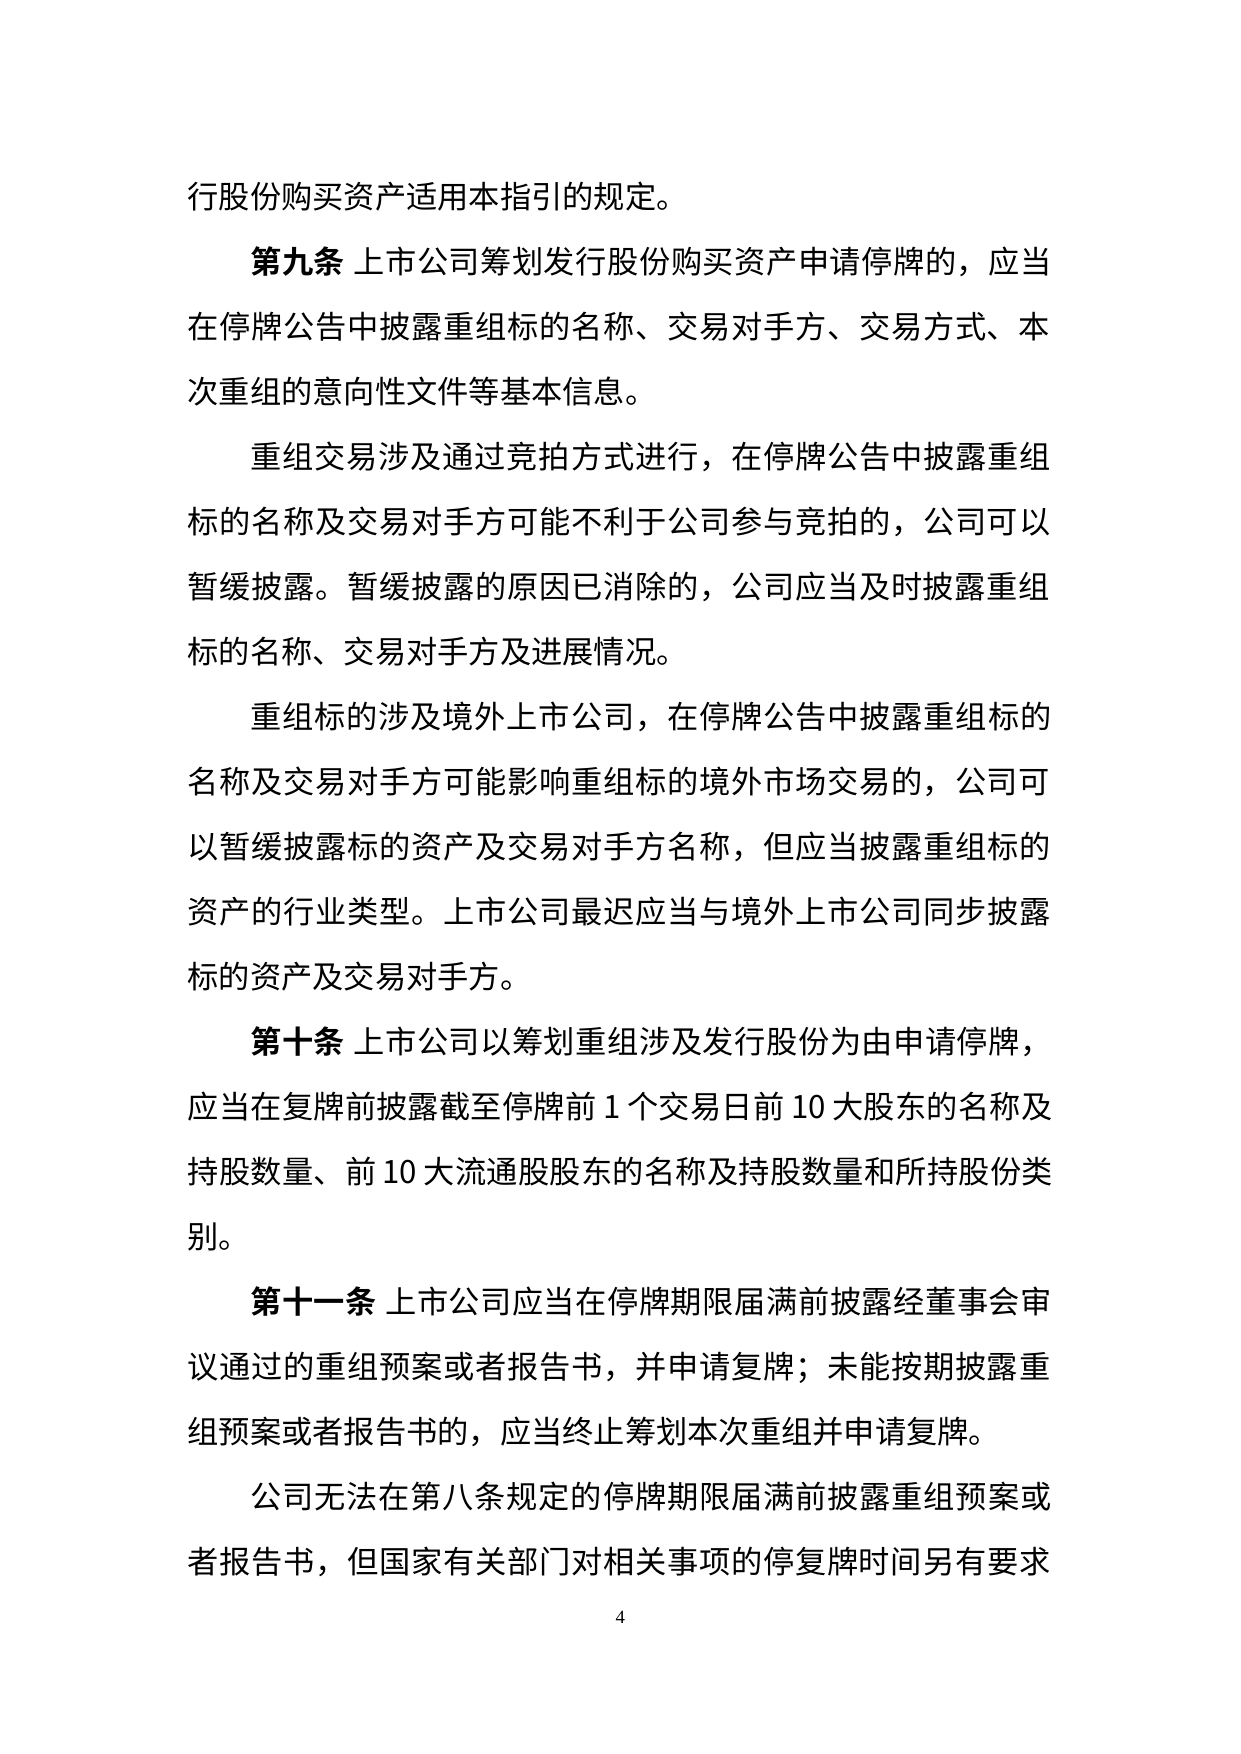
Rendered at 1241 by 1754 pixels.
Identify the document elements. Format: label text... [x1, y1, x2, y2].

text 第十条 上市公司以筹划重组涉及发行股份为由申请停牌，应当在复牌前披露截至停牌前1个交易日前10大股东的名称及持股数量、前10大流通股股东的名称及持股数量和所持股份类别。 [187, 1007, 1053, 1267]
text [187, 162, 1053, 227]
text 重组标的涉及境外上市公司，在停牌公告中披露重组标的名称及交易对手方可能影响重组标的境外市场交易的，公司可以暂缓披露标的资产及交易对手方名称，但应当披露重组标的资产的行业类型。上市公司最迟应当与境外上市公司同步披露标的资产及交易对手方。 [187, 682, 1053, 1007]
text 第十一条 上市公司应当在停牌期限届满前披露经董事会审议通过的重组预案或者报告书，并申请复牌；未能按期披露重组预案或者报告书的，应当终止筹划本次重组并申请复牌。 [187, 1267, 1053, 1462]
text 重组交易涉及通过竞拍方式进行，在停牌公告中披露重组标的名称及交易对手方可能不利于公司参与竞拍的，公司可以暂缓披露。暂缓披露的原因已消除的，公司应当及时披露重组标的名称、交易对手方及进展情况。 [187, 422, 1053, 682]
text 第九条 上市公司筹划发行股份购买资产申请停牌的，应当在停牌公告中披露重组标的名称、交易对手方、交易方式、本次重组的意向性文件等基本信息。 [187, 227, 1053, 422]
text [187, 1462, 1053, 1592]
